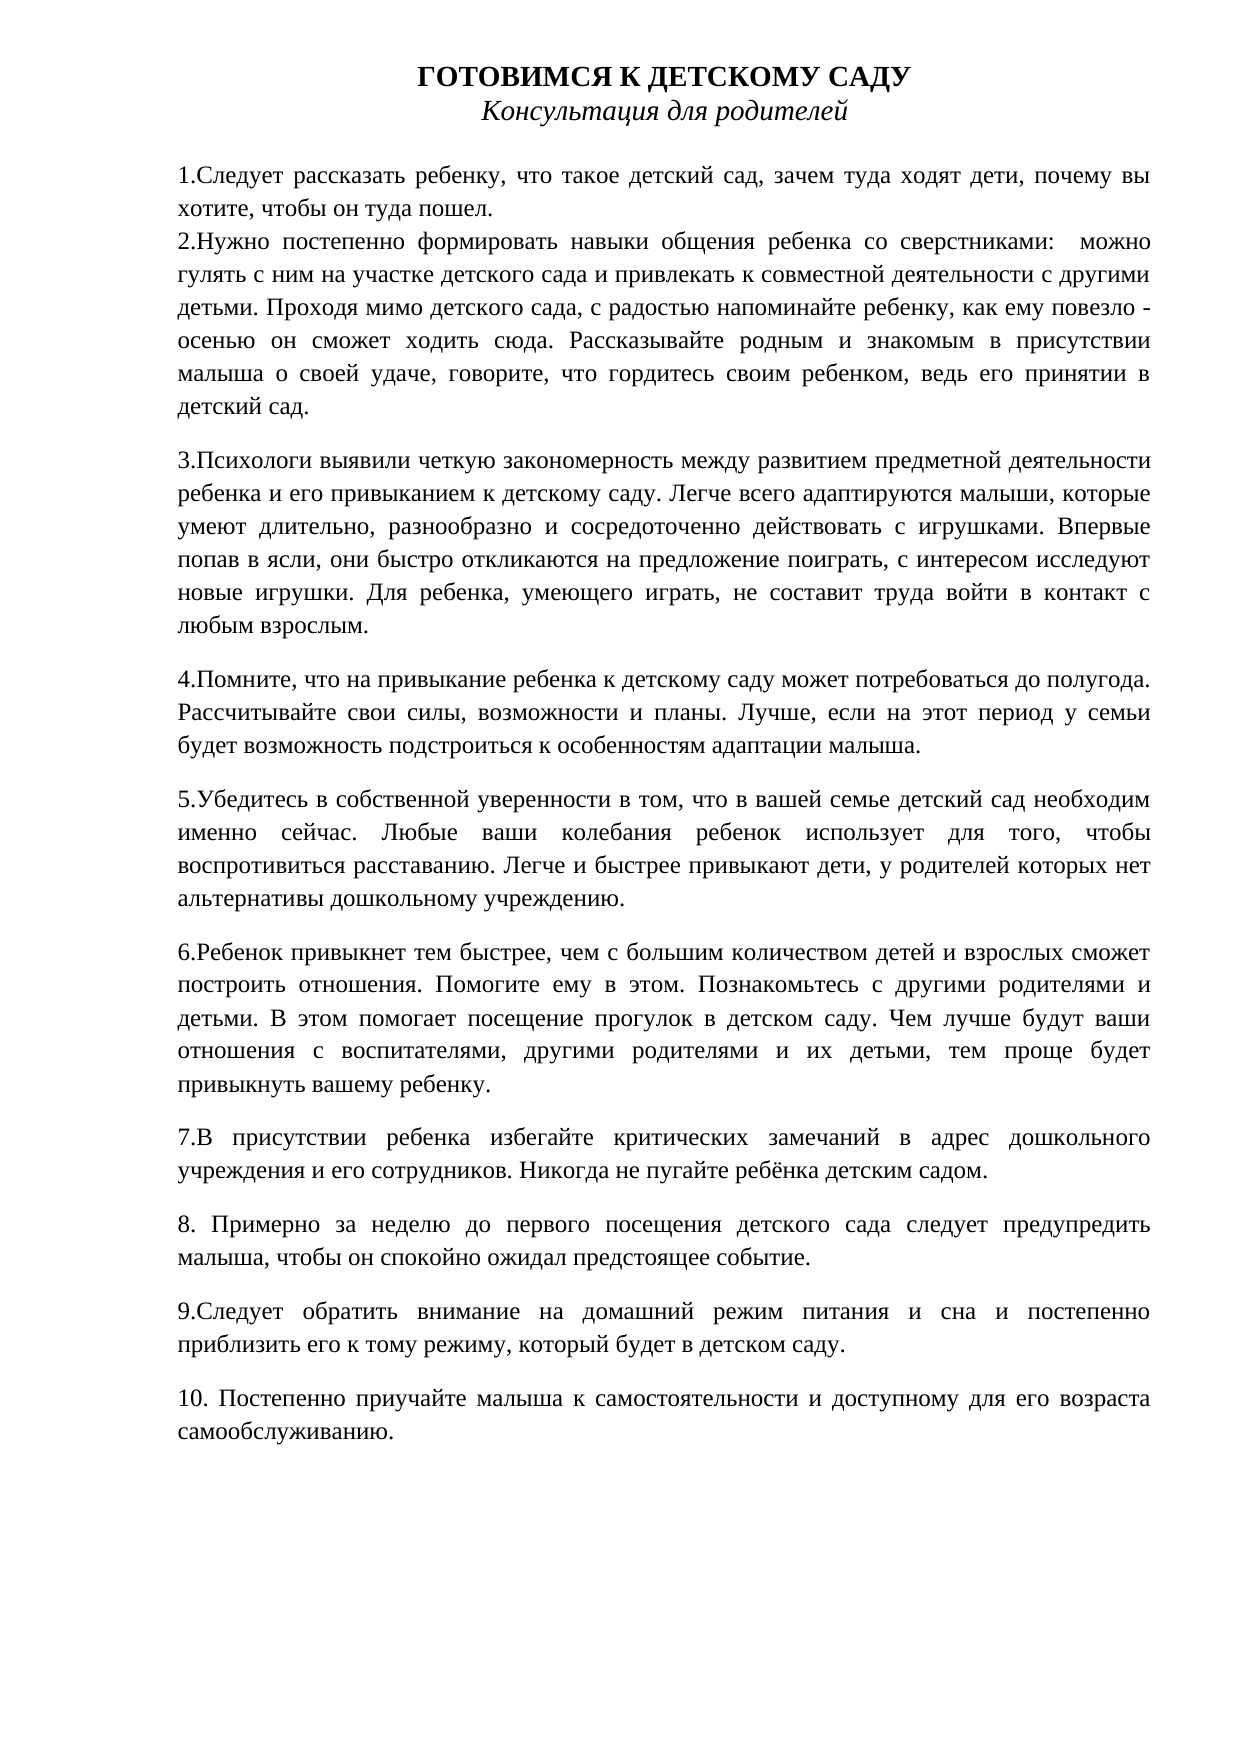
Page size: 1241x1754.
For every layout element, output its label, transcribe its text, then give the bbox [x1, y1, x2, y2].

text 5.Убедитесь в собственной уверенности в том, что в вашей семье детский сад необходим именно сейчас. Любые ваши колебания ребенок использует для того, чтобы воспротивиться расставанию. Легче и быстрее привыкают дети, у родителей которых нет альтернативы дошкольному учреждению. [177, 784, 1152, 911]
text 9.Следует обратить внимание на домашний режим питания и сна и постепенно приблизить его к тому режиму, который будет в детском саду. [177, 1296, 1152, 1358]
text ГОТОВИМСЯ К ДЕТСКОМУ САДУ [177, 59, 1152, 93]
text 6.Ребенок привыкнет тем быстрее, чем с большим количеством детей и взрослых сможет построить отношения. Помогите ему в этом. Познакомьтесь с другими родителями и детьми. В этом помогает посещение прогулок в детском саду. Чем лучше будут ваши отношения с воспитателями, другими родителями и их детьми, тем проще будет привыкнуть вашему ребенку. [177, 937, 1152, 1097]
text 2.Нужно постепенно формировать навыки общения ребенка со сверстниками: можно гулять с ним на участке детского сада и привлекать к совместной деятельности с другими детьми. Проходя мимо детского сада, с радостью напоминайте ребенку, как ему повезло - осенью он сможет ходить сюда. Рассказывайте родным и знакомым в присутствии малыша о своей удаче, говорите, что гордитесь своим ребенком, ведь его принятии в детский сад. [177, 226, 1152, 420]
text 7.В присутствии ребенка избегайте критических замечаний в адрес дошкольного учреждения и его сотрудников. Никогда не пугайте ребёнка детским садом. [177, 1122, 1152, 1184]
text 3.Психологи выявили четкую закономерность между развитием предметной деятельности ребенка и его привыканием к детскому саду. Легче всего адаптируются малыши, которые умеют длительно, разнообразно и сосредоточенно действовать с игрушками. Впервые попав в ясли, они быстро откликаются на предложение поиграть, с интересом исследуют новые игрушки. Для ребенка, умеющего играть, не составит труда войти в контакт с любым взрослым. [177, 445, 1152, 639]
text 8. Примерно за неделю до первого посещения детского сада следует предупредить малыша, чтобы он спокойно ожидал предстоящее событие. [177, 1209, 1152, 1271]
text 4.Помните, что на привыкание ребенка к детскому саду может потребоваться до полугода. Рассчитывайте свои силы, возможности и планы. Лучше, если на этот период у семьи будет возможность подстроиться к особенностям адаптации малыша. [177, 664, 1152, 758]
text Консультация для родителей [177, 93, 1152, 126]
text 10. Постепенно приучайте малыша к самостоятельности и доступному для его возраста самообслуживанию. [177, 1383, 1152, 1445]
text 1.Следует рассказать ребенку, что такое детский сад, зачем туда ходят дети, почему вы хотите, чтобы он туда пошел. [177, 160, 1152, 222]
